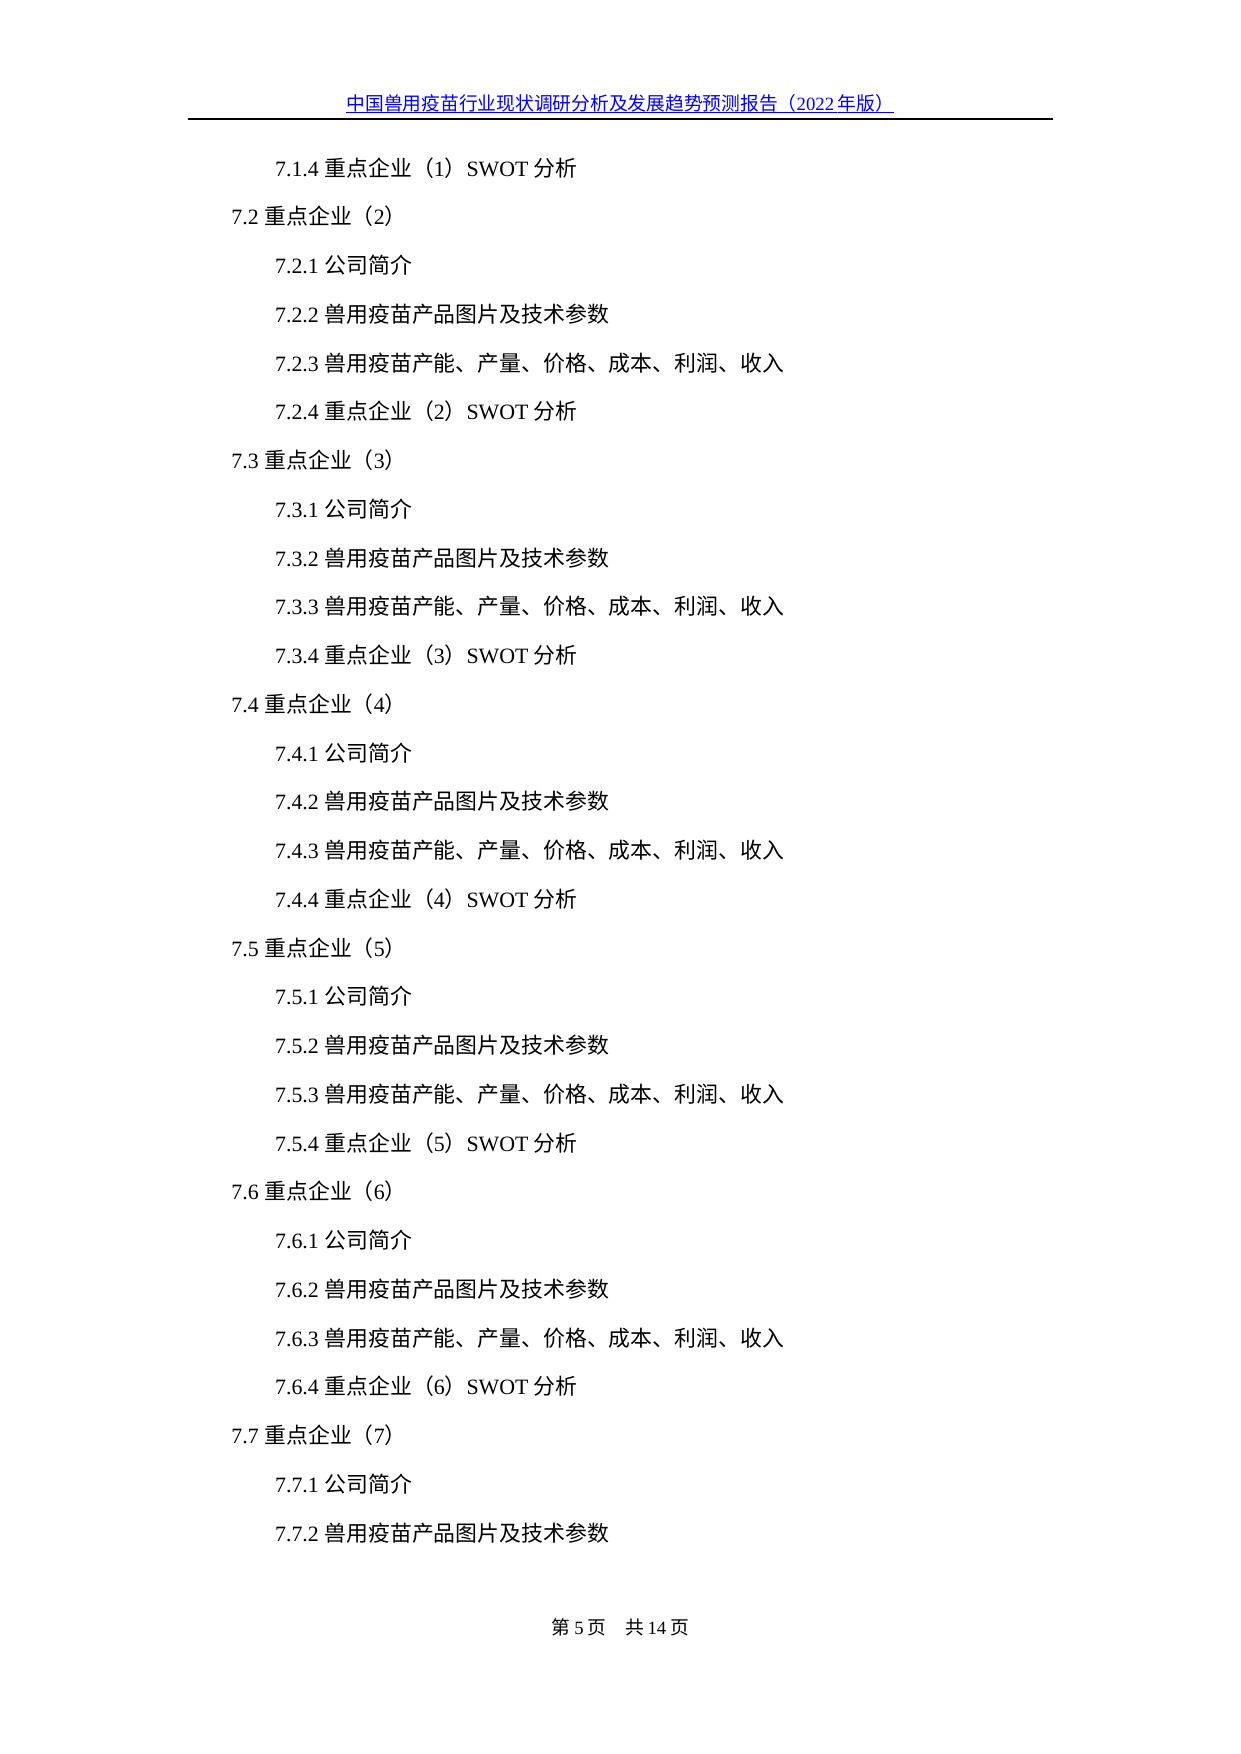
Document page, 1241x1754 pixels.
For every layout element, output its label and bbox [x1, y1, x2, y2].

text [187, 150, 1053, 1548]
